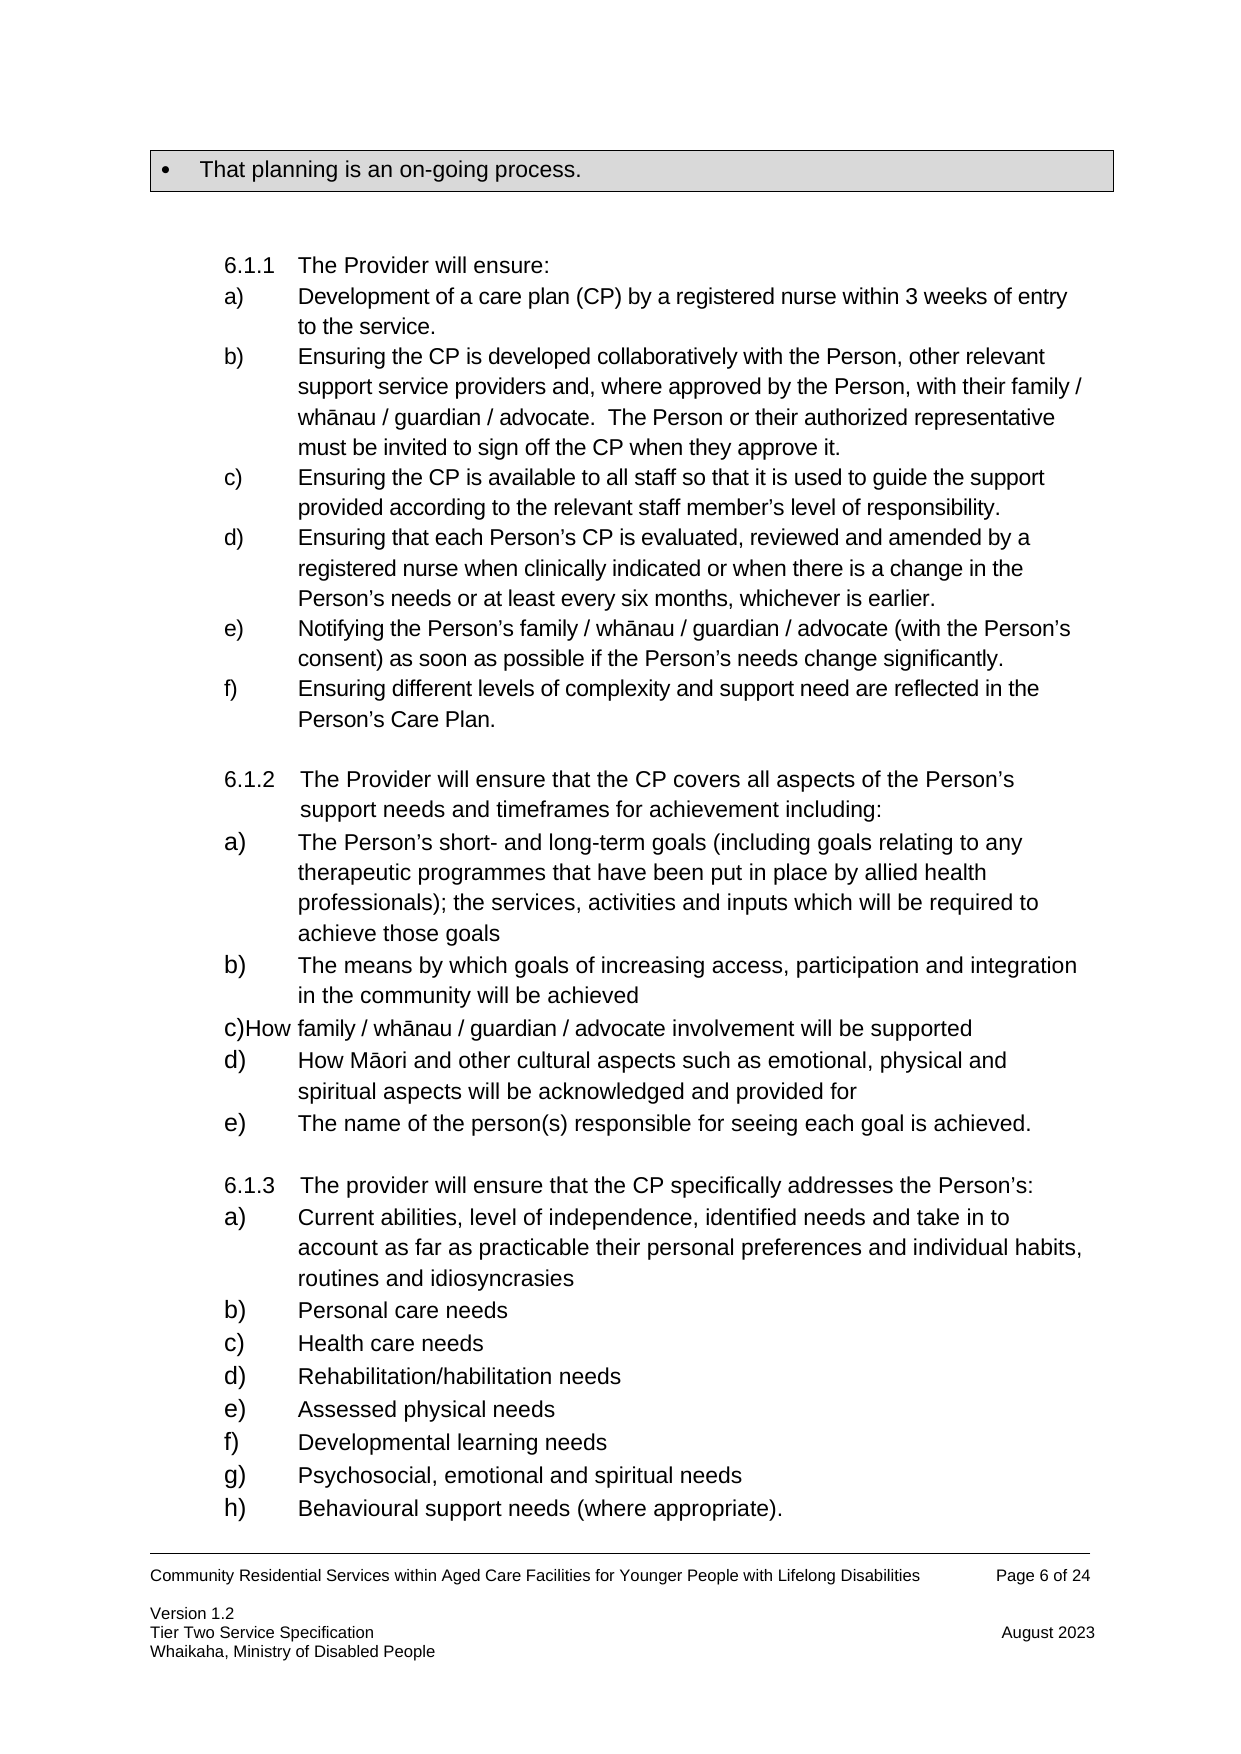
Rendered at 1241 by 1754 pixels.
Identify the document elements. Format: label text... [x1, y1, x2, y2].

list Assessed physical needs [224, 1394, 1090, 1423]
list The name of the person(s) responsible for seeing each goal is achieved. [224, 1108, 1090, 1137]
list Developmental learning needs [224, 1427, 1090, 1456]
list Current abilities, level of independence, identified needs and take in to account as far as practicable their personal preferences and individual habits, routines and idiosyncrasies [224, 1202, 1090, 1291]
list Psychosocial, emotional and spiritual needs [224, 1460, 1090, 1489]
list Ensuring the CP is developed collaboratively with the Person, other relevant support service providers and, where approved by the Person, with their family / whānau / guardian / advocate. The Person or their authorized representative must be invited to sign off the CP when they approve it. [224, 343, 1090, 460]
list Health care needs [224, 1328, 1090, 1357]
list The Person’s short- and long-term goals (including goals relating to any therapeutic programmes that have been put in place by allied health professionals); the services, activities and inputs which will be required to achieve those goals [224, 826, 1090, 946]
list How Māori and other cultural aspects such as emotional, physical and spiritual aspects will be acknowledged and provided for [224, 1046, 1090, 1104]
text 6.1.3 The provider will ensure that the CP specifically addresses the Person’s: [224, 1172, 1090, 1198]
list Ensuring different levels of complexity and support need are reflected in the Person’s Care Plan. [224, 675, 1090, 732]
list Notifying the Person’s family / whānau / guardian / advocate (with the Person’s consent) as soon as possible if the Person’s needs change significantly. [224, 615, 1090, 672]
list The means by which goals of increasing access, participation and integration in the community will be achieved [224, 950, 1090, 1009]
list Ensuring that each Person’s CP is evaluated, reviewed and amended by a registered nurse when clinically indicated or when there is a change in the Person’s needs or at least every six months, whichever is earlier. [224, 524, 1090, 611]
list Development of a care plan (CP) by a registered nurse within 3 weeks of entry to the service. [224, 283, 1090, 339]
list Ensuring the CP is available to all staff so that it is used to guide the support provided according to the relevant staff member’s level of responsibility. [224, 464, 1090, 521]
list Personal care needs [224, 1295, 1090, 1323]
list Behavioural support needs (where appropriate). [224, 1493, 1090, 1522]
text 6.1.2 The Provider will ensure that the CP covers all aspects of the Person’s support needs and timeframes for achievement including: [224, 766, 1090, 823]
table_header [151, 151, 1113, 191]
list Rehabilitation/habilitation needs [224, 1361, 1090, 1389]
text 6.1.1 The Provider will ensure: [150, 252, 1090, 279]
list How family / whānau / guardian / advocate involvement will be supported [224, 1012, 1090, 1041]
